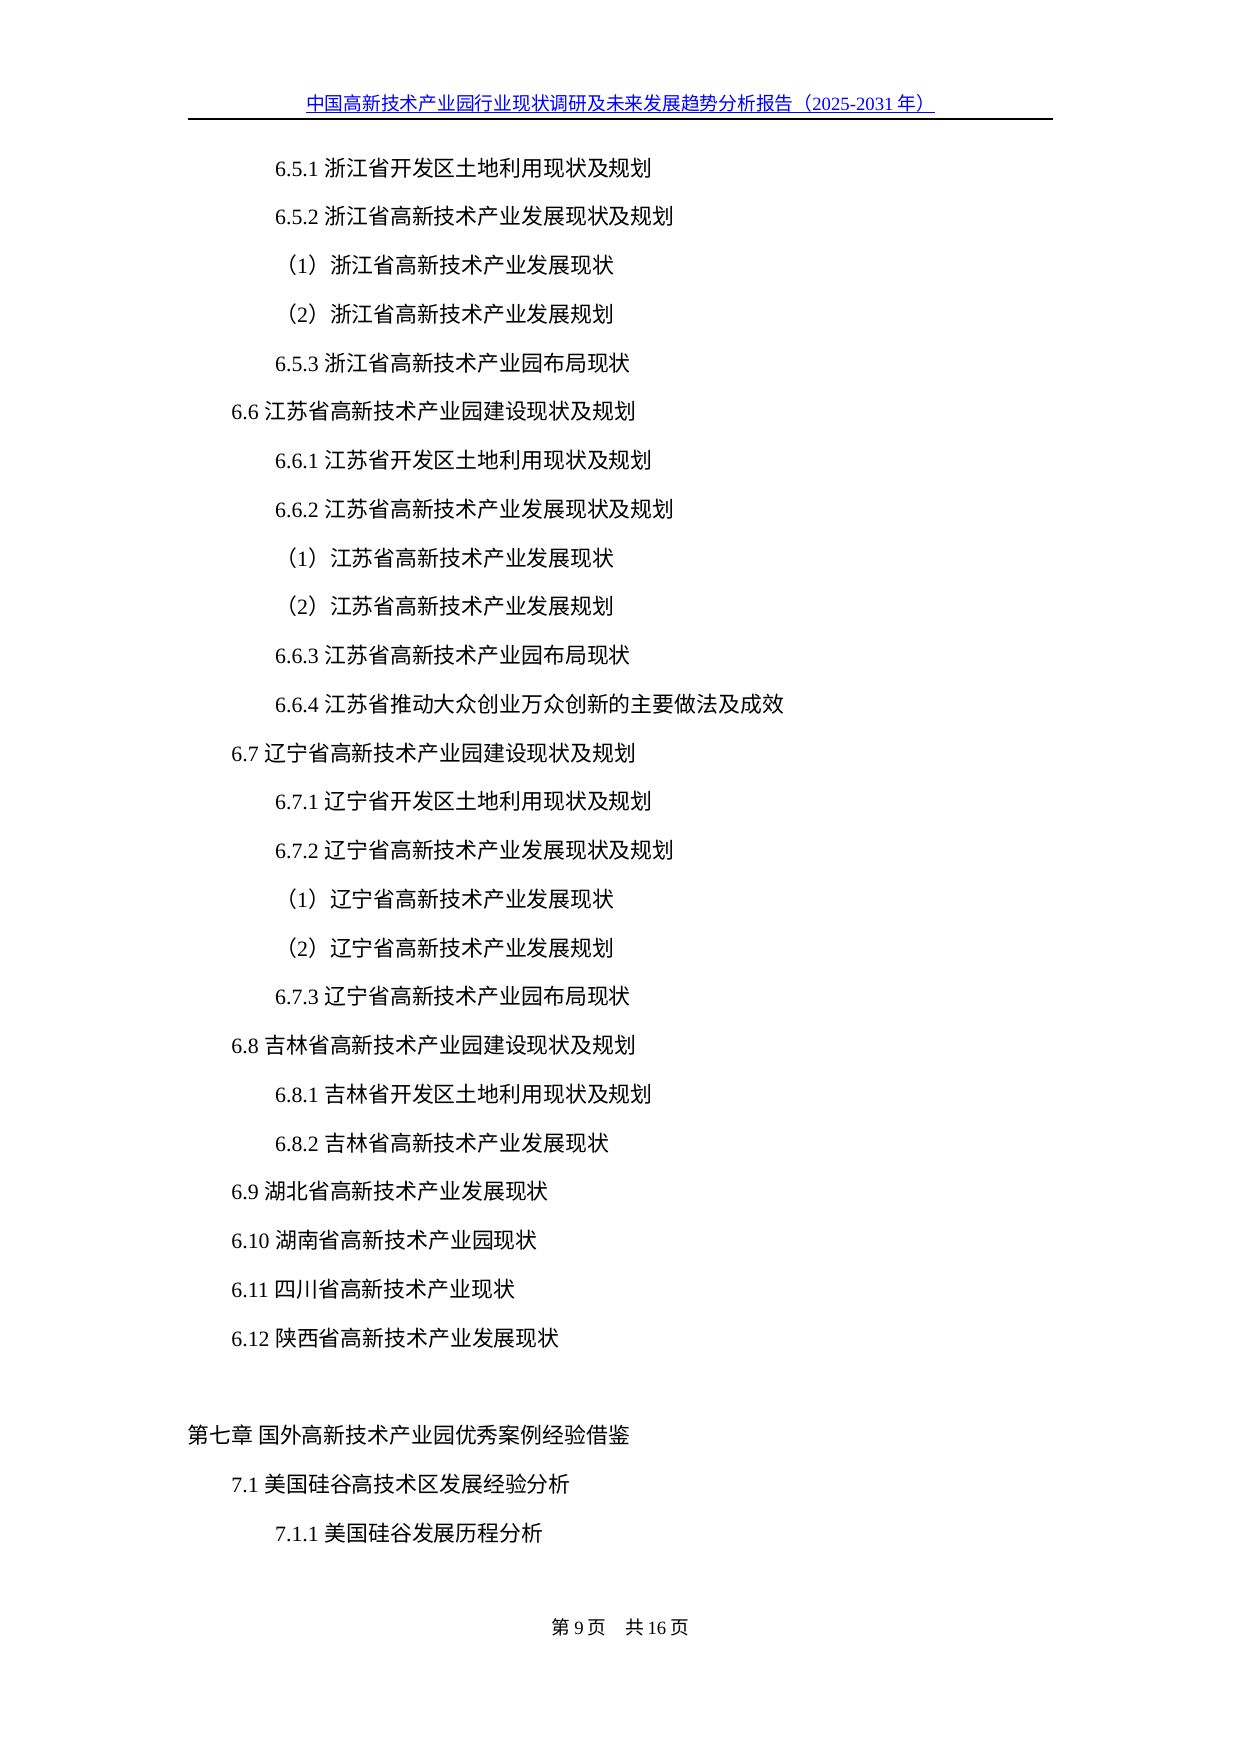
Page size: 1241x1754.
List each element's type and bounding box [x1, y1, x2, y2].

text [187, 150, 1053, 1548]
